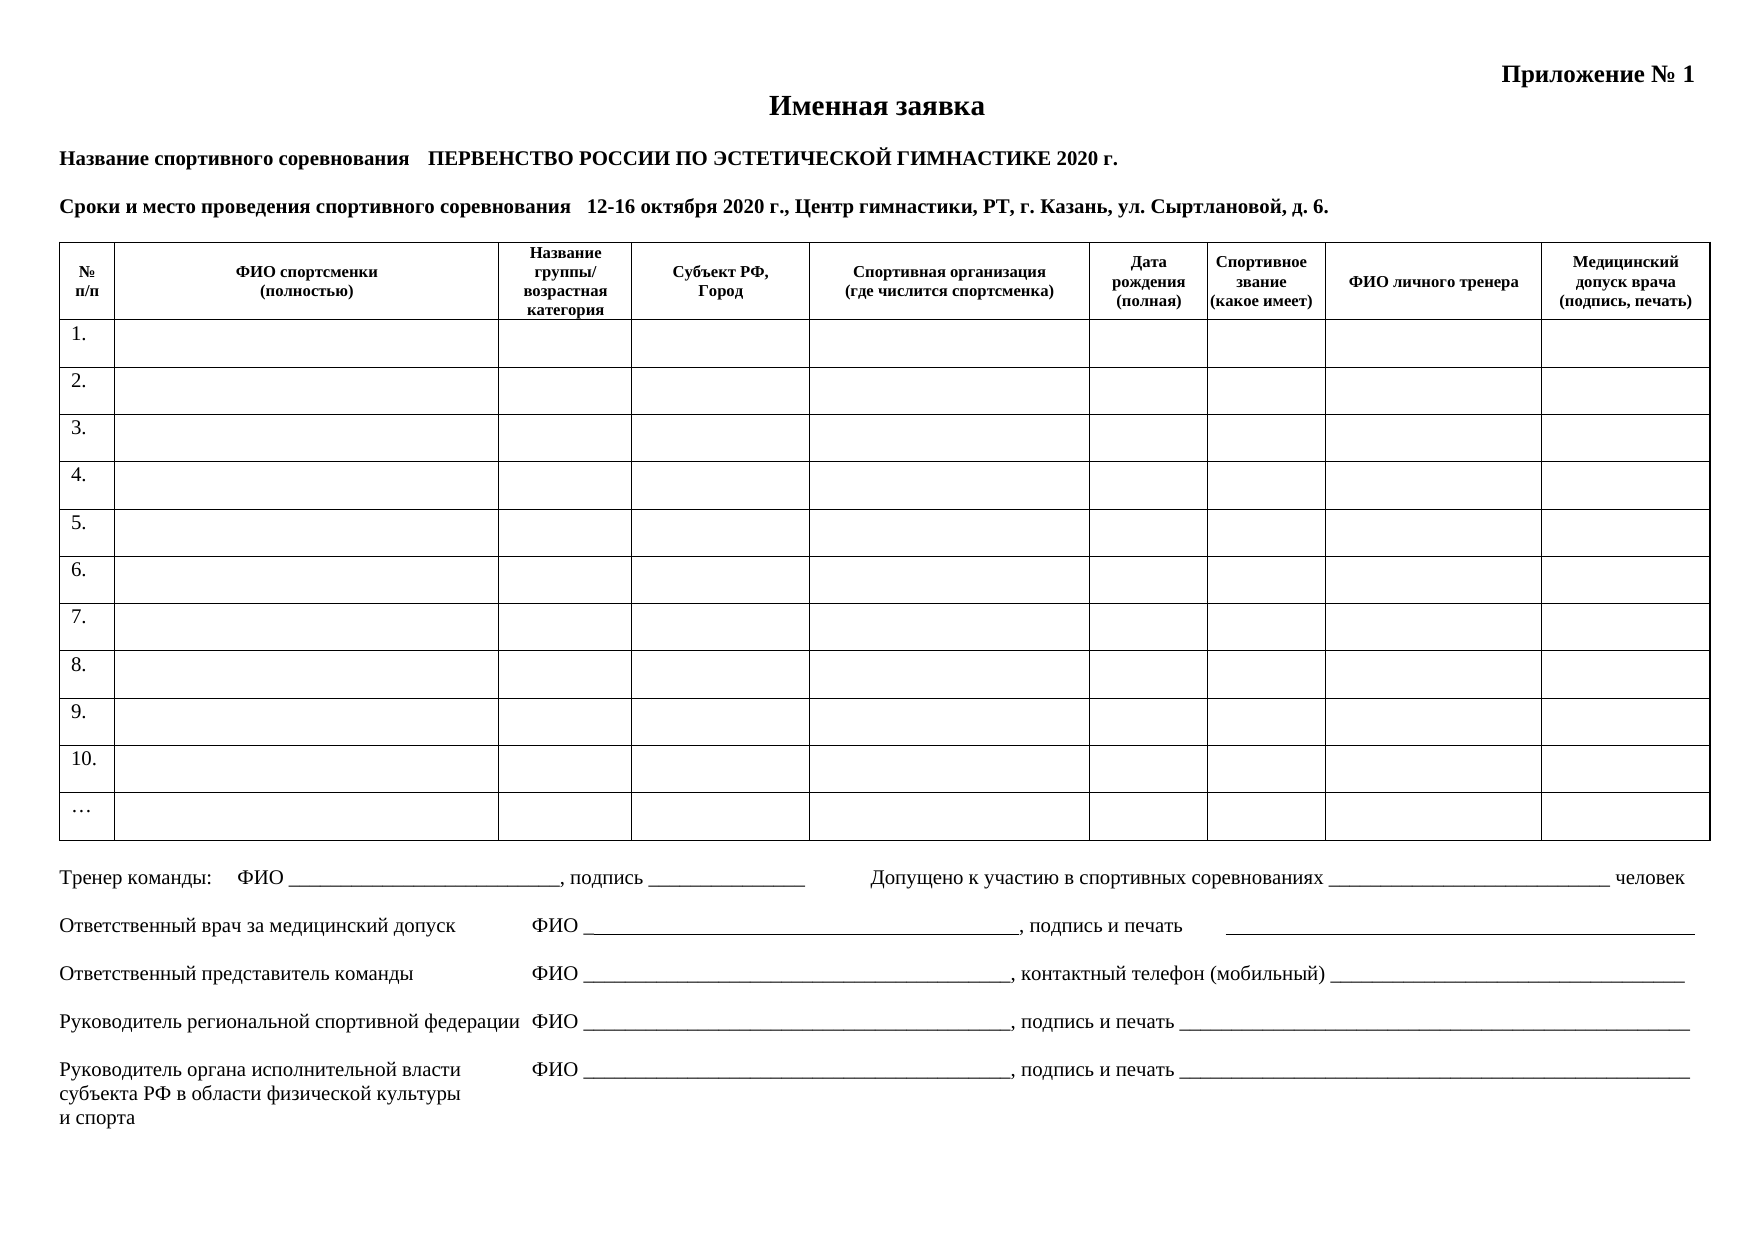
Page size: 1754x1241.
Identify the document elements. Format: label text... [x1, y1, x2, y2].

table_cell [499, 651, 631, 698]
table_cell [1208, 651, 1325, 698]
table_cell [1208, 462, 1325, 508]
table_cell [499, 557, 631, 603]
table_cell [1090, 699, 1207, 745]
table_cell [1090, 415, 1207, 461]
table_cell 2. [60, 368, 114, 414]
table_cell [499, 415, 631, 461]
table_cell [1542, 651, 1709, 698]
table_cell [1208, 510, 1325, 556]
table_cell [1090, 510, 1207, 556]
table_cell [810, 415, 1089, 461]
table_cell [1542, 699, 1709, 745]
table_cell [632, 510, 809, 556]
table_cell [499, 320, 631, 367]
table_cell [1542, 462, 1709, 508]
table_cell [1542, 368, 1709, 414]
table_cell [115, 462, 498, 508]
table_cell 9. [60, 699, 114, 745]
table_cell [1326, 557, 1541, 603]
table_cell … [60, 793, 114, 839]
table_cell 3. [60, 415, 114, 461]
text Руководитель органа исполнительной власти ФИО _________________________________________, подпись и печать _________________________________________________ [59, 1057, 1695, 1081]
table_cell [1090, 651, 1207, 698]
table_cell 6. [60, 557, 114, 603]
table_cell [115, 510, 498, 556]
text Тренер команды: ФИО __________________________, подпись _______________ Допущено к участию в спортивных соревнованиях ___________________________ человек [59, 865, 1695, 889]
table_cell [1326, 651, 1541, 698]
table_cell 1. [60, 320, 114, 367]
table_cell [1208, 699, 1325, 745]
table_cell 7. [60, 604, 114, 650]
table_cell [810, 462, 1089, 508]
table_cell [1326, 604, 1541, 650]
table_cell [810, 651, 1089, 698]
table_cell [1090, 746, 1207, 792]
table_cell [1208, 557, 1325, 603]
table_header Медицинский допуск врача (подпись, печать) [1542, 243, 1709, 319]
table_cell [1326, 320, 1541, 367]
table_cell [115, 320, 498, 367]
table_cell [499, 604, 631, 650]
text Название спортивного соревнования ПЕРВЕНСТВО РОССИИ ПО ЭСТЕТИЧЕСКОЙ ГИМНАСТИКЕ 2020 г. [59, 145, 1728, 169]
table_header Спортивная организация (где числится спортсменка) [810, 243, 1089, 319]
table_cell [1208, 368, 1325, 414]
table_cell [632, 557, 809, 603]
table_cell [1542, 510, 1709, 556]
text субъекта РФ в области физической культуры [59, 1081, 1695, 1105]
table_cell [115, 793, 498, 839]
table_cell [810, 604, 1089, 650]
table_cell [115, 557, 498, 603]
table_cell [632, 651, 809, 698]
table_cell [1326, 793, 1541, 839]
table_cell [810, 746, 1089, 792]
table_cell [632, 462, 809, 508]
table_cell [632, 368, 809, 414]
table_cell [1208, 604, 1325, 650]
table_cell [632, 320, 809, 367]
table_cell [1208, 415, 1325, 461]
text Руководитель региональной спортивной федерации ФИО _________________________________________, подпись и печать _________________________________________________ [59, 1009, 1695, 1033]
table_cell [1208, 793, 1325, 839]
table_cell [115, 604, 498, 650]
table_cell [1090, 368, 1207, 414]
table_cell [810, 320, 1089, 367]
table_cell 10. [60, 746, 114, 792]
table_cell [1326, 368, 1541, 414]
table_cell [1090, 793, 1207, 839]
table_cell [1208, 320, 1325, 367]
table_cell [1542, 746, 1709, 792]
table_cell 5. [60, 510, 114, 556]
text Ответственный врач за медицинский допуск ФИО _ , подпись и печать [59, 913, 1695, 937]
table_cell [1542, 320, 1709, 367]
text Приложение № 1 [59, 59, 1695, 88]
text и спорта [59, 1105, 1695, 1129]
table_cell [1208, 746, 1325, 792]
table_cell [499, 462, 631, 508]
table_cell [1542, 415, 1709, 461]
table_header № п/п [60, 243, 114, 319]
text Именная заявка [59, 88, 1695, 121]
table_header Название группы/ возрастная категория [499, 243, 631, 319]
table_cell [115, 651, 498, 698]
table_header Спортивное звание (какое имеет) [1208, 243, 1325, 319]
table_cell [1542, 604, 1709, 650]
table_cell [632, 746, 809, 792]
table_header ФИО спортсменки (полностью) [115, 243, 498, 319]
table_cell [1542, 793, 1709, 839]
table_header Дата рождения (полная) [1090, 243, 1207, 319]
table_cell [1326, 462, 1541, 508]
table_cell [115, 746, 498, 792]
table_cell [499, 699, 631, 745]
table_cell 8. [60, 651, 114, 698]
table_header Субъект РФ, Город [632, 243, 809, 319]
table_cell [499, 746, 631, 792]
table_cell [499, 793, 631, 839]
table_cell [115, 415, 498, 461]
table_cell [810, 793, 1089, 839]
text Ответственный представитель команды ФИО _________________________________________, контактный телефон (мобильный) __________________________________ [59, 961, 1695, 985]
table_cell [499, 510, 631, 556]
table_cell [1326, 746, 1541, 792]
table_cell [632, 415, 809, 461]
table_cell [1326, 415, 1541, 461]
table_cell [632, 699, 809, 745]
table_cell [632, 793, 809, 839]
table_cell [1090, 604, 1207, 650]
table_cell [1326, 510, 1541, 556]
table_cell [810, 510, 1089, 556]
table_cell [632, 604, 809, 650]
table_cell [1542, 557, 1709, 603]
table_cell [810, 368, 1089, 414]
text Сроки и место проведения спортивного соревнования 12-16 октября 2020 г., Центр гимнастики, РТ, г. Казань, ул. Сыртлановой, д. 6. [59, 193, 1695, 218]
table_cell 4. [60, 462, 114, 508]
table_cell [1090, 557, 1207, 603]
table_cell [1326, 699, 1541, 745]
table_cell [810, 557, 1089, 603]
table_cell [115, 699, 498, 745]
table_cell [1090, 320, 1207, 367]
table_cell [499, 368, 631, 414]
table_cell [1090, 462, 1207, 508]
table_cell [115, 368, 498, 414]
table_header ФИО личного тренера [1326, 243, 1541, 319]
table_cell [810, 699, 1089, 745]
